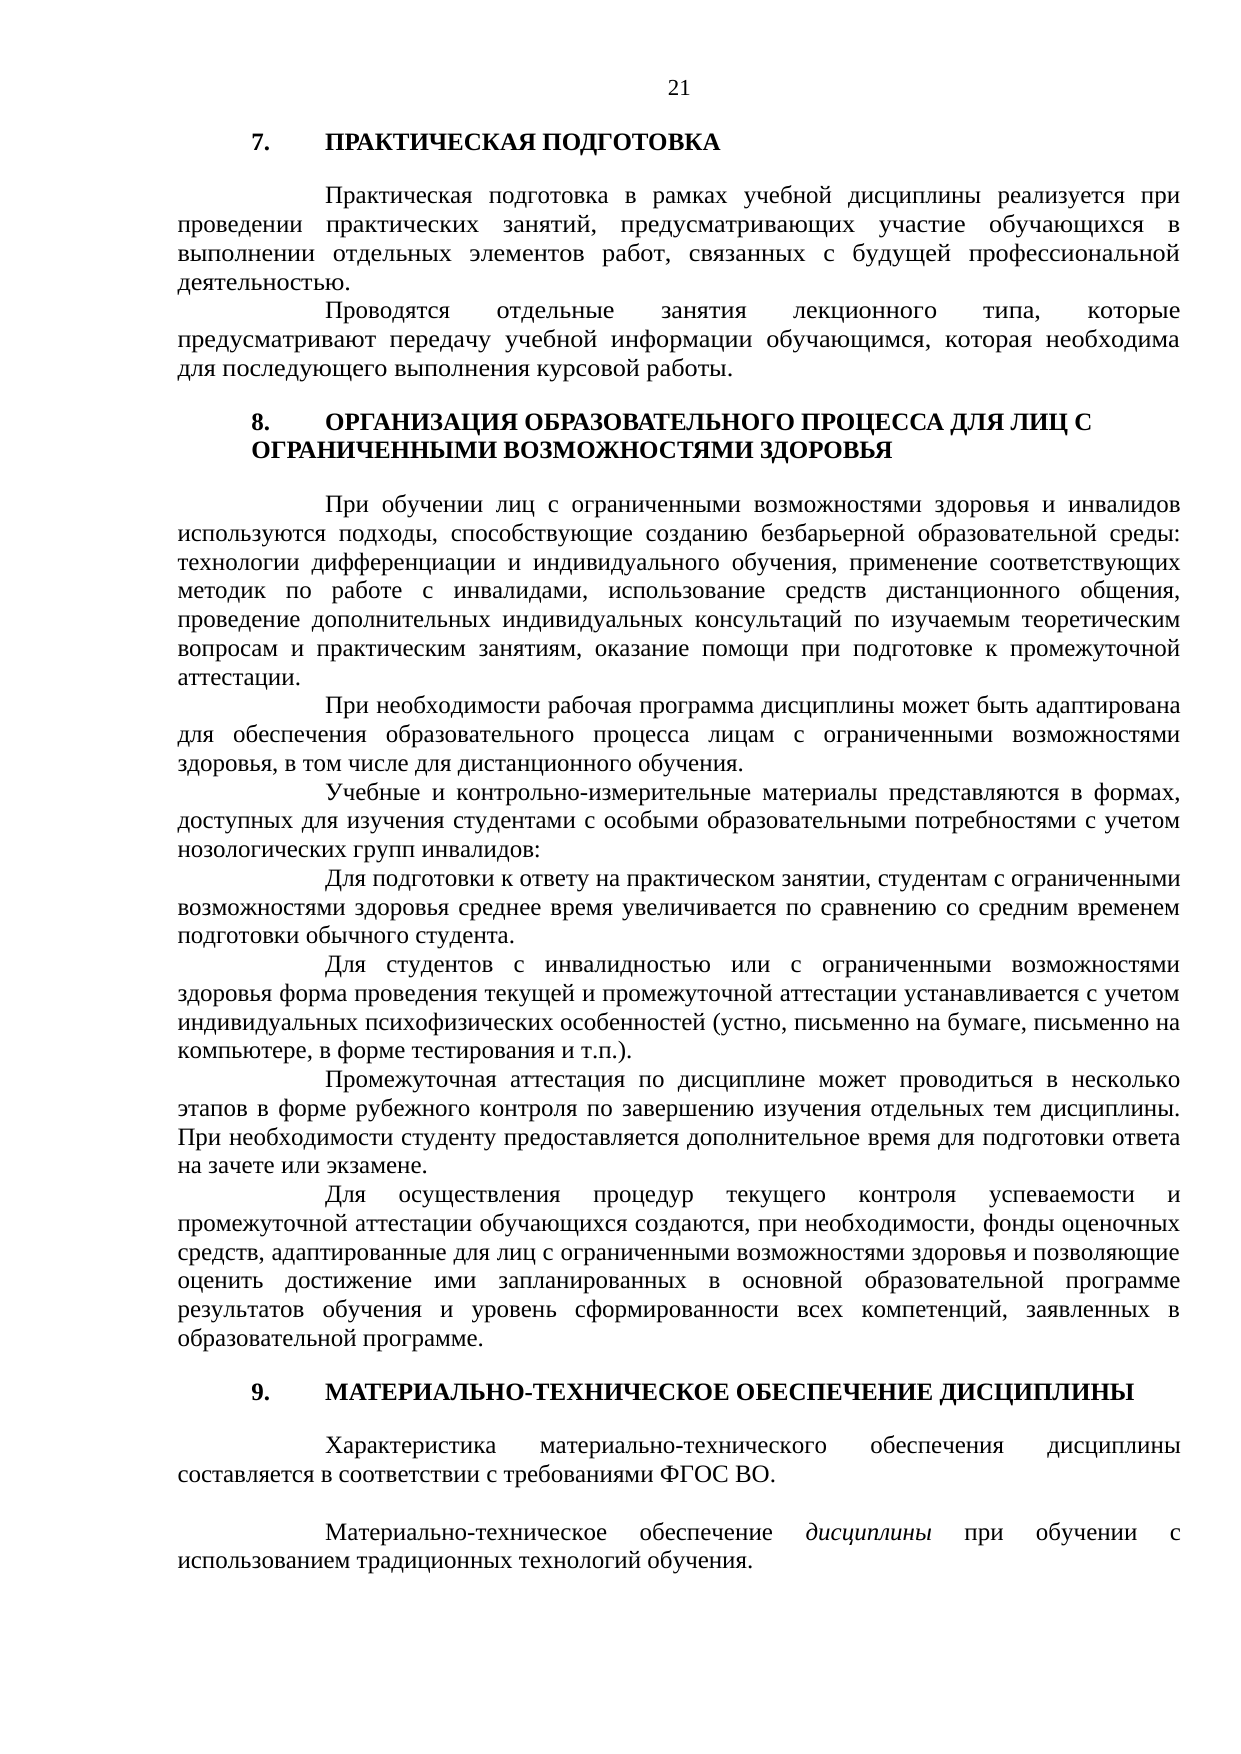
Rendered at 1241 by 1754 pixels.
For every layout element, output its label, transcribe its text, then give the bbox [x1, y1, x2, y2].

list Характеристика материально-технического обеспечения дисциплины составляется в соответствии с требованиями ФГОС ВО. [177, 1430, 1181, 1488]
list При обучении лиц с ограниченными возможностями здоровья и инвалидов используются подходы, способствующие созданию безбарьерной образовательной среды: технологии дифференциации и индивидуального обучения, применение соответствующих методик по работе с инвалидами, использование средств дистанционного общения, проведение дополнительных индивидуальных консультаций по изучаемым теоретическим вопросам и практическим занятиям, оказание помощи при подготовке к промежуточной аттестации. [177, 489, 1181, 690]
list Учебные и контрольно-измерительные материалы представляются в формах, доступных для изучения студентами с особыми образовательными потребностями с учетом нозологических групп инвалидов: [177, 777, 1181, 863]
list Промежуточная аттестация по дисциплине может проводиться в несколько этапов в форме рубежного контроля по завершению изучения отдельных тем дисциплины. При необходимости студенту предоставляется дополнительное время для подготовки ответа на зачете или экзамене. [177, 1064, 1181, 1179]
list Для подготовки к ответу на практическом занятии, студентам с ограниченными возможностями здоровья среднее время увеличивается по сравнению со средним временем подготовки обычного студента. [177, 863, 1181, 949]
subtitle ОРГАНИЗАЦИЯ ОБРАЗОВАТЕЛЬНОГО ПРОЦЕССА ДЛЯ ЛИЦ С ОГРАНИЧЕННЫМИ ВОЗМОЖНОСТЯМИ ЗДОРОВЬЯ [251, 407, 1181, 464]
list Проводятся отдельные занятия лекционного типа, которые предусматривают передачу учебной информации обучающимся, которая необходима для последующего выполнения курсовой работы. [177, 295, 1181, 382]
list Материально-техническое обеспечение дисциплины при обучении с использованием традиционных технологий обучения. [177, 1517, 1181, 1574]
list При необходимости рабочая программа дисциплины может быть адаптирована для обеспечения образовательного процесса лицам с ограниченными возможностями здоровья, в том числе для дистанционного обучения. [177, 690, 1181, 777]
subtitle ПРАКТИЧЕСКАЯ ПОДГОТОВКА [251, 127, 1181, 155]
list Практическая подготовка в рамках учебной дисциплины реализуется при проведении практических занятий, предусматривающих участие обучающихся в выполнении отдельных элементов работ, связанных с будущей профессиональной деятельностью. [177, 180, 1181, 295]
list Для студентов с инвалидностью или с ограниченными возможностями здоровья форма проведения текущей и промежуточной аттестации устанавливается с учетом индивидуальных психофизических особенностей (устно, письменно на бумаге, письменно на компьютере, в форме тестирования и т.п.). [177, 949, 1181, 1064]
subtitle МАТЕРИАЛЬНО-ТЕХНИЧЕСКОЕ ОБЕСПЕЧЕНИЕ ДИСЦИПЛИНЫ [251, 1377, 1181, 1405]
list Для осуществления процедур текущего контроля успеваемости и промежуточной аттестации обучающихся создаются, при необходимости, фонды оценочных средств, адаптированные для лиц с ограниченными возможностями здоровья и позволяющие оценить достижение ими запланированных в основной образовательной программе результатов обучения и уровень сформированности всех компетенций, заявленных в образовательной программе. [177, 1179, 1181, 1352]
